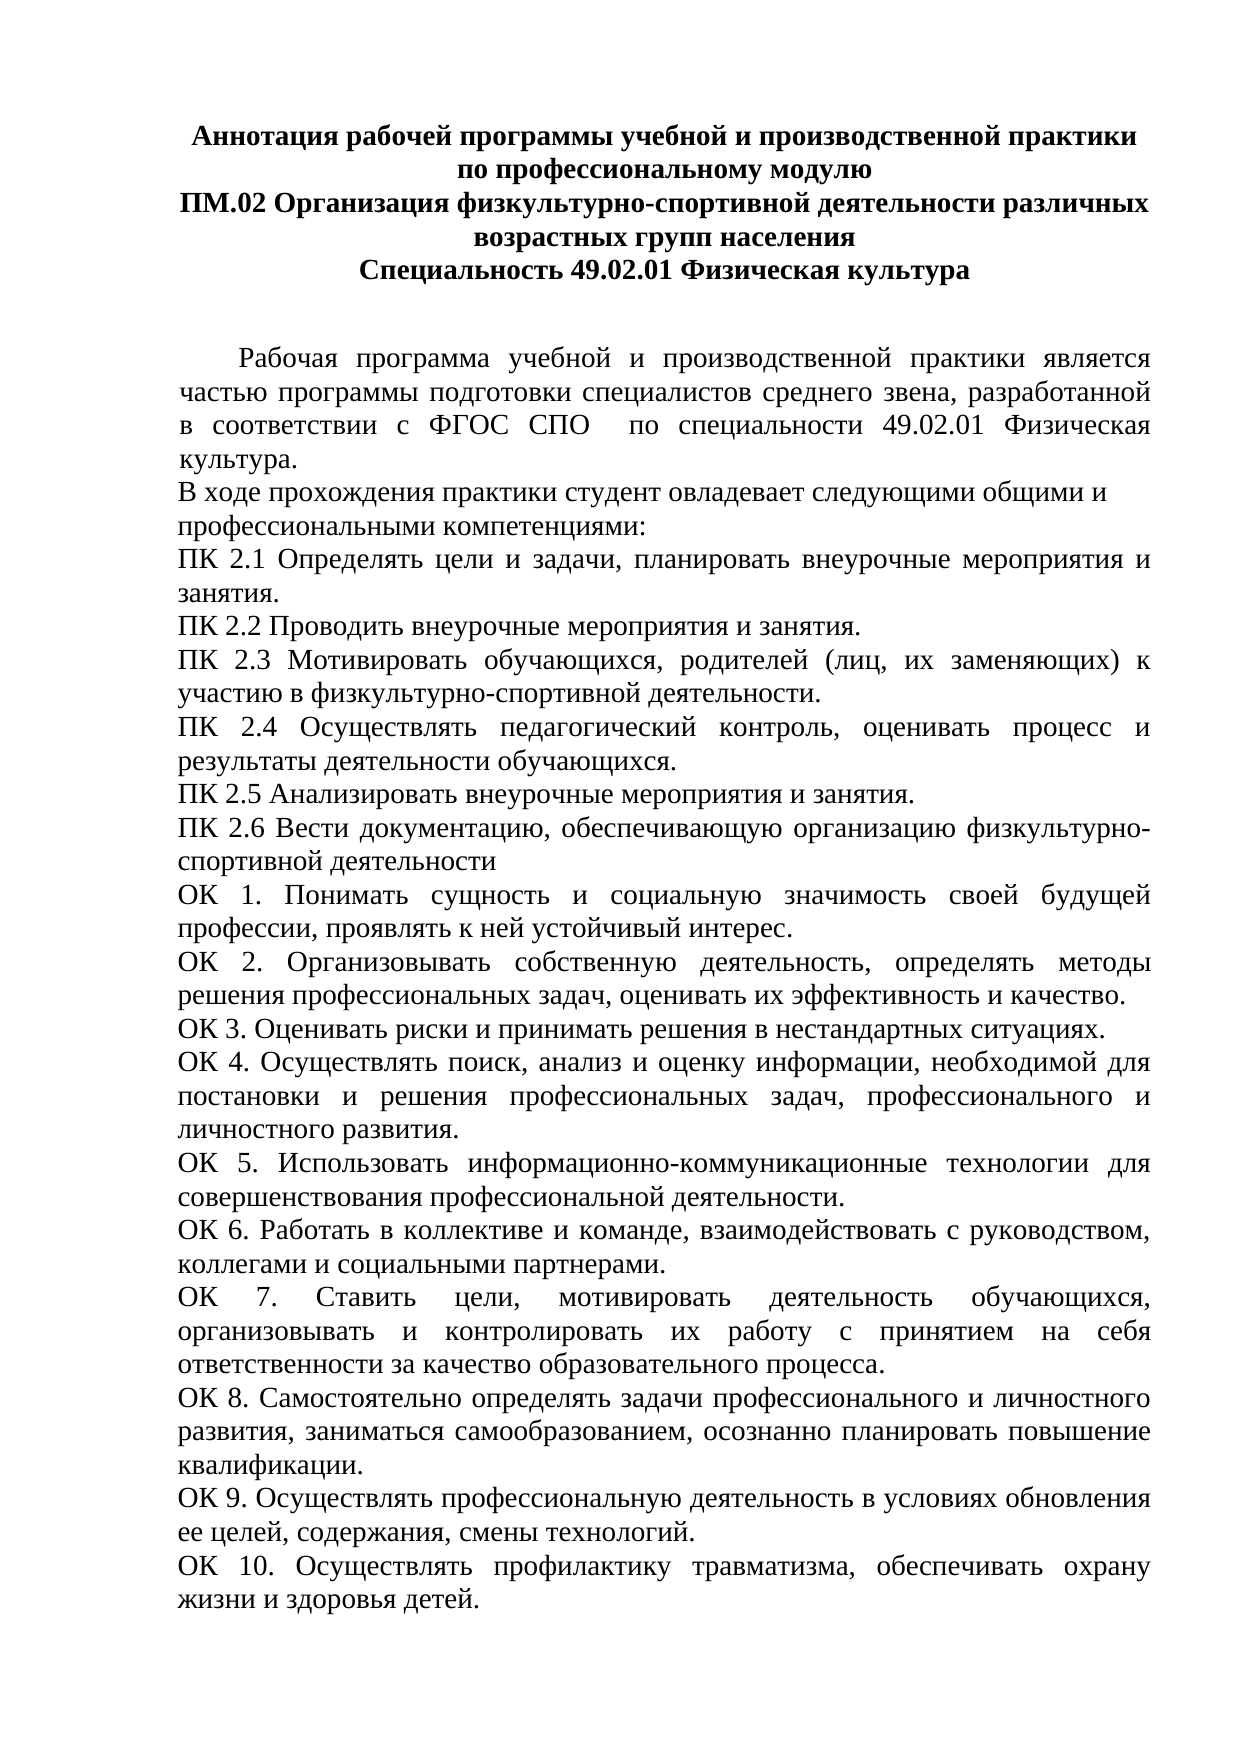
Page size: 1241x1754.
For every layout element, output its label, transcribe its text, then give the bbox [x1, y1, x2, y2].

text ОК 8. Самостоятельно определять задачи профессионального и личностного развития, заниматься самообразованием, осознанно планировать повышение квалификации. [177, 1380, 1152, 1481]
text ПМ.02 Организация физкультурно-спортивной деятельности различных возрастных групп населения [177, 185, 1152, 252]
text ОК 5. Использовать информационно-коммуникационные технологии для совершенствования профессиональной деятельности. [177, 1145, 1152, 1212]
text Аннотация рабочей программы учебной и производственной практики по профессиональному модулю [177, 118, 1152, 185]
text ОК 7. Ставить цели, мотивировать деятельность обучающихся, организовывать и контролировать их работу с принятием на себя ответственности за качество образовательного процесса. [177, 1279, 1152, 1380]
text ПК 2.2 Проводить внеурочные мероприятия и занятия. [177, 608, 1152, 642]
text ОК 10. Осуществлять профилактику травматизма, обеспечивать охрану жизни и здоровья детей. [177, 1548, 1152, 1615]
text ПК 2.3 Мотивировать обучающихся, родителей (лиц, их заменяющих) к участию в физкультурно-спортивной деятельности. [177, 642, 1152, 709]
text ПК 2.6 Вести документацию, обеспечивающую организацию физкультурно-спортивной деятельности [177, 810, 1152, 877]
text ПК 2.1 Определять цели и задачи, планировать внеурочные мероприятия и занятия. [177, 541, 1152, 608]
text ОК 6. Работать в коллективе и команде, взаимодействовать с руководством, коллегами и социальными партнерами. [177, 1212, 1152, 1279]
text ОК 9. Осуществлять профессиональную деятельность в условиях обновления ее целей, содержания, смены технологий. [177, 1481, 1152, 1548]
text ПК 2.5 Анализировать внеурочные мероприятия и занятия. [177, 776, 1152, 810]
text ПК 2.4 Осуществлять педагогический контроль, оценивать процесс и результаты деятельности обучающихся. [177, 709, 1152, 776]
text ОК 2. Организовывать собственную деятельность, определять методы решения профессиональных задач, оценивать их эффективность и качество. [177, 944, 1152, 1011]
text Рабочая программа учебной и производственной практики является частью программы подготовки специалистов среднего звена, разработанной в соответствии с ФГОС СПО по специальности 49.02.01 Физическая культура. [179, 340, 1152, 474]
text ОК 4. Осуществлять поиск, анализ и оценку информации, необходимой для постановки и решения профессиональных задач, профессионального и личностного развития. [177, 1044, 1152, 1145]
text Специальность 49.02.01 Физическая культура [177, 252, 1152, 286]
text ОК 3. Оценивать риски и принимать решения в нестандартных ситуациях. [177, 1011, 1152, 1044]
text В ходе прохождения практики студент овладевает следующими общими и профессиональными компетенциями: [177, 474, 1160, 541]
text ОК 1. Понимать сущность и социальную значимость своей будущей профессии, проявлять к ней устойчивый интерес. [177, 877, 1152, 944]
